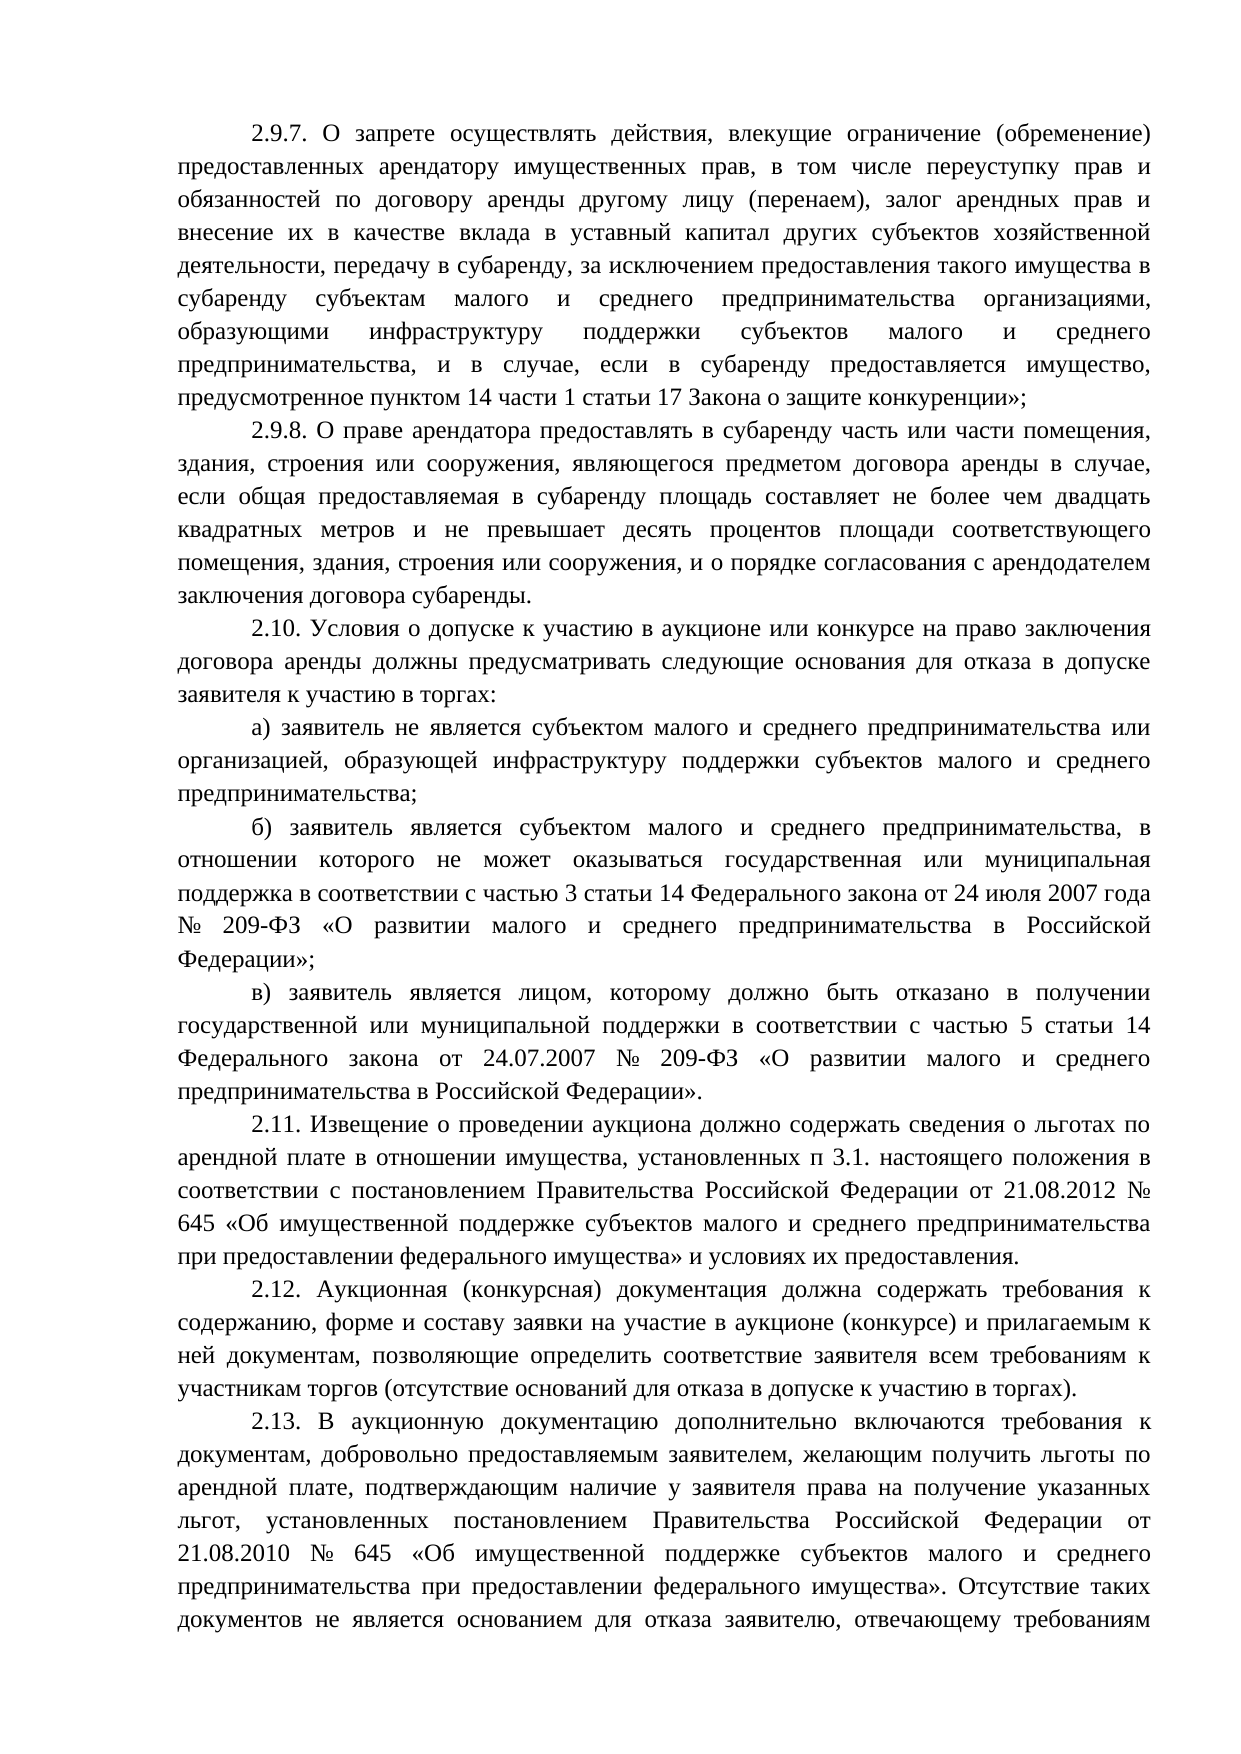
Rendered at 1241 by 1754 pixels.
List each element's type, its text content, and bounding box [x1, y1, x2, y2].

text 2.11. Извещение о проведении аукциона должно содержать сведения о льготах по арендной плате в отношении имущества, установленных п 3.1. настоящего положения в соответствии с постановлением Правительства Российской Федерации от 21.08.2012 № 645 «Об имущественной поддержке субъектов малого и среднего предпринимательства при предоставлении федерального имущества» и условиях их предоставления. [177, 1109, 1152, 1269]
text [177, 1406, 1152, 1633]
text в) заявитель является лицом, которому должно быть отказано в получении государственной или муниципальной поддержки в соответствии с частью 5 статьи 14 Федерального закона от 24.07.2007 № 209-ФЗ «О развитии малого и среднего предпринимательства в Российской Федерации». [177, 977, 1152, 1104]
text 2.12. Аукционная (конкурсная) документация должна содержать требования к содержанию, форме и составу заявки на участие в аукционе (конкурсе) и прилагаемым к ней документам, позволяющие определить соответствие заявителя всем требованиям к участникам торгов (отсутствие оснований для отказа в допуске к участию в торгах). [177, 1274, 1152, 1402]
text 2.9.7. О запрете осуществлять действия, влекущие ограничение (обременение) предоставленных арендатору имущественных прав, в том числе переуступку прав и обязанностей по договору аренды другому лицу (перенаем), залог арендных прав и внесение их в качестве вклада в уставный капитал других субъектов хозяйственной деятельности, передачу в субаренду, за исключением предоставления такого имущества в субаренду субъектам малого и среднего предпринимательства организациями, образующими инфраструктуру поддержки субъектов малого и среднего предпринимательства, и в случае, если в субаренду предоставляется имущество, предусмотренное пунктом 14 части 1 статьи 17 Закона о защите конкуренции»; [177, 118, 1152, 411]
text 2.10. Условия о допуске к участию в аукционе или конкурсе на право заключения договора аренды должны предусматривать следующие основания для отказа в допуске заявителя к участию в торгах: [177, 613, 1152, 708]
text а) заявитель не является субъектом малого и среднего предпринимательства или организацией, образующей инфраструктуру поддержки субъектов малого и среднего предпринимательства; [177, 712, 1152, 807]
text б) заявитель является субъектом малого и среднего предпринимательства, в отношении которого не может оказываться государственная или муниципальная поддержка в соответствии с частью 3 статьи 14 Федерального закона от 24 июля 2007 года № 209-ФЗ «О развитии малого и среднего предпринимательства в Российской Федерации»; [177, 812, 1152, 972]
text 2.9.8. О праве арендатора предоставлять в субаренду часть или части помещения, здания, строения или сооружения, являющегося предметом договора аренды в случае, если общая предоставляемая в субаренду площадь составляет не более чем двадцать квадратных метров и не превышает десять процентов площади соответствующего помещения, здания, строения или сооружения, и о порядке согласования с арендодателем заключения договора субаренды. [177, 415, 1152, 609]
